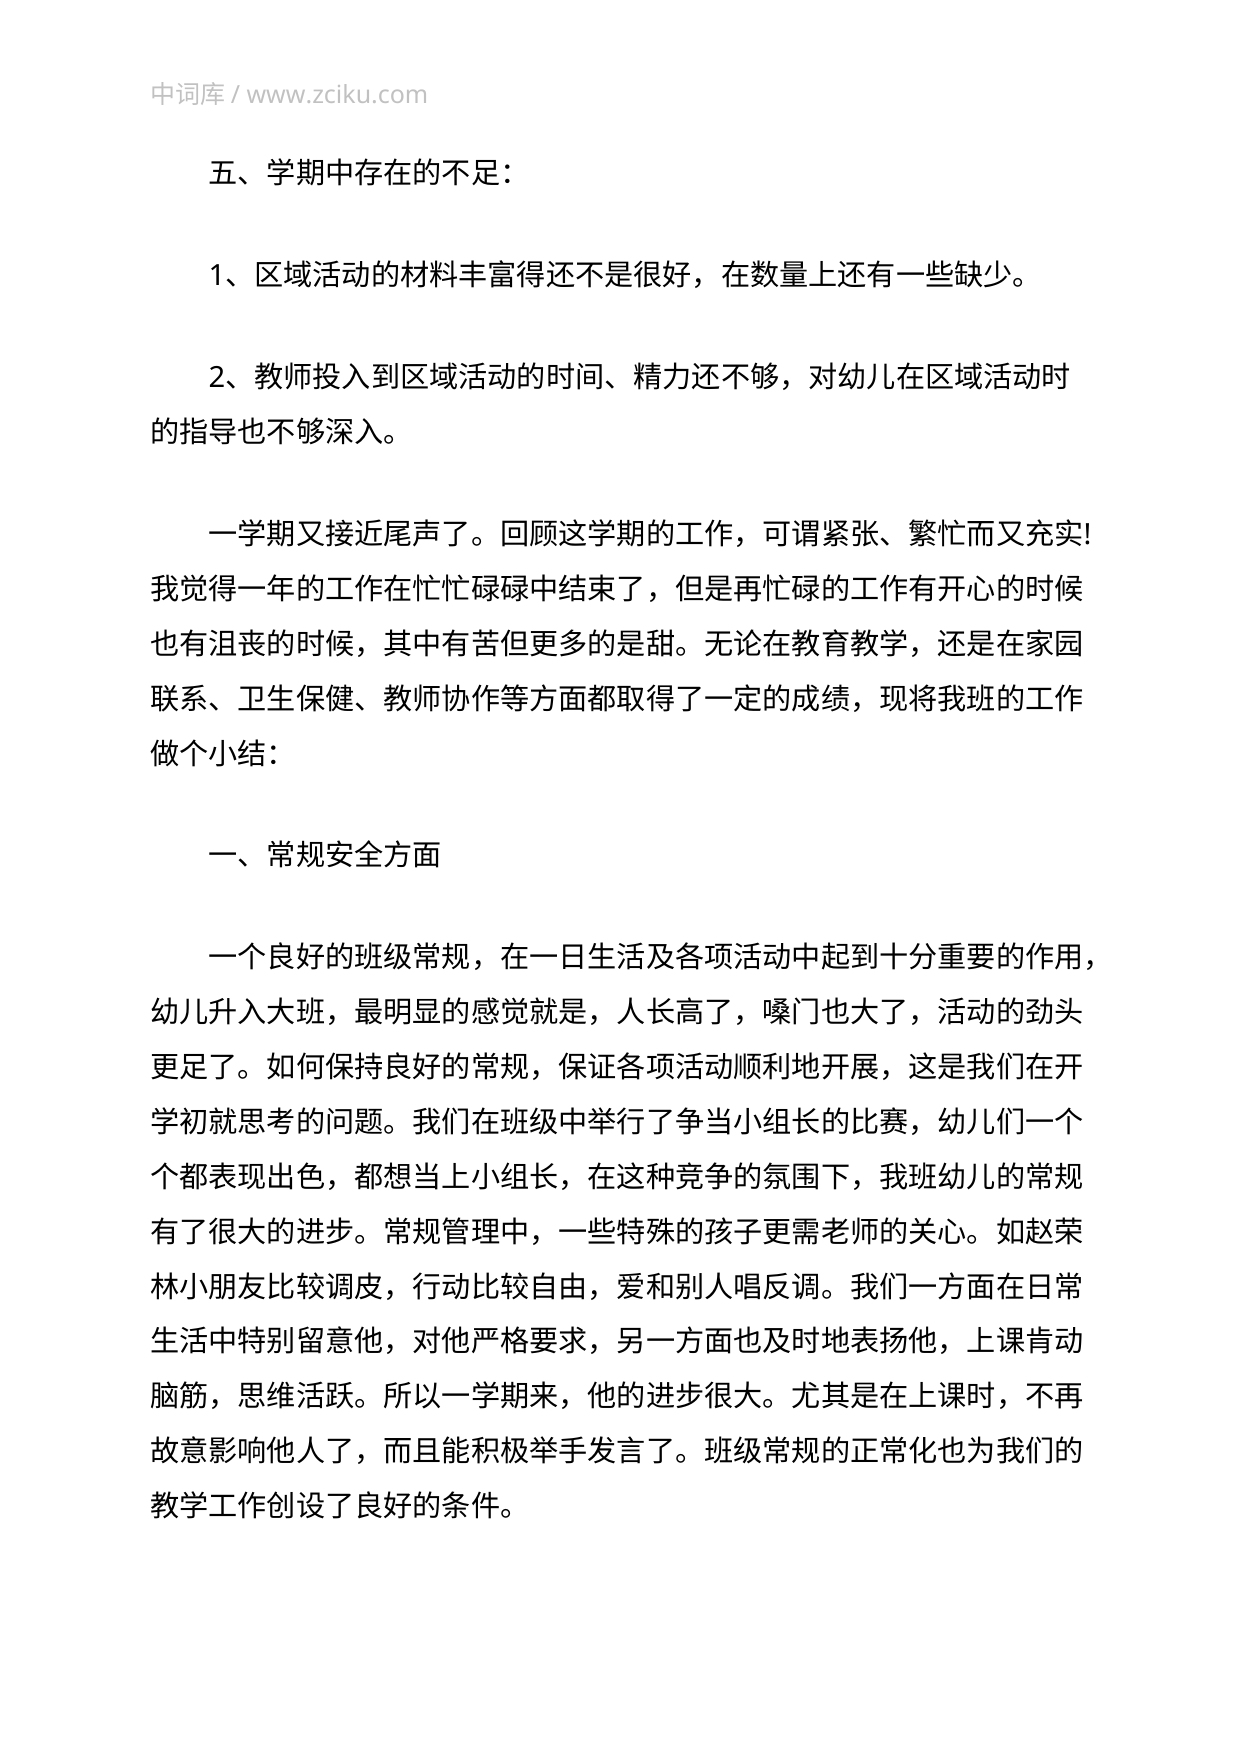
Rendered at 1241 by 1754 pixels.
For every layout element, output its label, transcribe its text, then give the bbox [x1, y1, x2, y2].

text 五、学期中存在的不足： [150, 150, 1090, 192]
text 一学期又接近尾声了。回顾这学期的工作，可谓紧张、繁忙而又充实!我觉得一年的工作在忙忙碌碌中结束了，但是再忙碌的工作有开心的时候也有沮丧的时候，其中有苦但更多的是甜。无论在教育教学，还是在家园联系、卫生保健、教师协作等方面都取得了一定的成绩，现将我班的工作做个小结： [150, 511, 1090, 772]
text 2、教师投入到区域活动的时间、精力还不够，对幼儿在区域活动时的指导也不够深入。 [150, 354, 1090, 451]
text 一个良好的班级常规，在一日生活及各项活动中起到十分重要的作用，幼儿升入大班，最明显的感觉就是，人长高了，嗓门也大了，活动的劲头更足了。如何保持良好的常规，保证各项活动顺利地开展，这是我们在开学初就思考的问题。我们在班级中举行了争当小组长的比赛，幼儿们一个个都表现出色，都想当上小组长，在这种竞争的氛围下，我班幼儿的常规有了很大的进步。常规管理中，一些特殊的孩子更需老师的关心。如赵荣林小朋友比较调皮，行动比较自由，爱和别人唱反调。我们一方面在日常生活中特别留意他，对他严格要求，另一方面也及时地表扬他，上课肯动脑筋，思维活跃。所以一学期来，他的进步很大。尤其是在上课时，不再故意影响他人了，而且能积极举手发言了。班级常规的正常化也为我们的教学工作创设了良好的条件。 [150, 934, 1090, 1525]
text 1、区域活动的材料丰富得还不是很好，在数量上还有一些缺少。 [150, 252, 1090, 294]
text 一、常规安全方面 [150, 832, 1090, 874]
